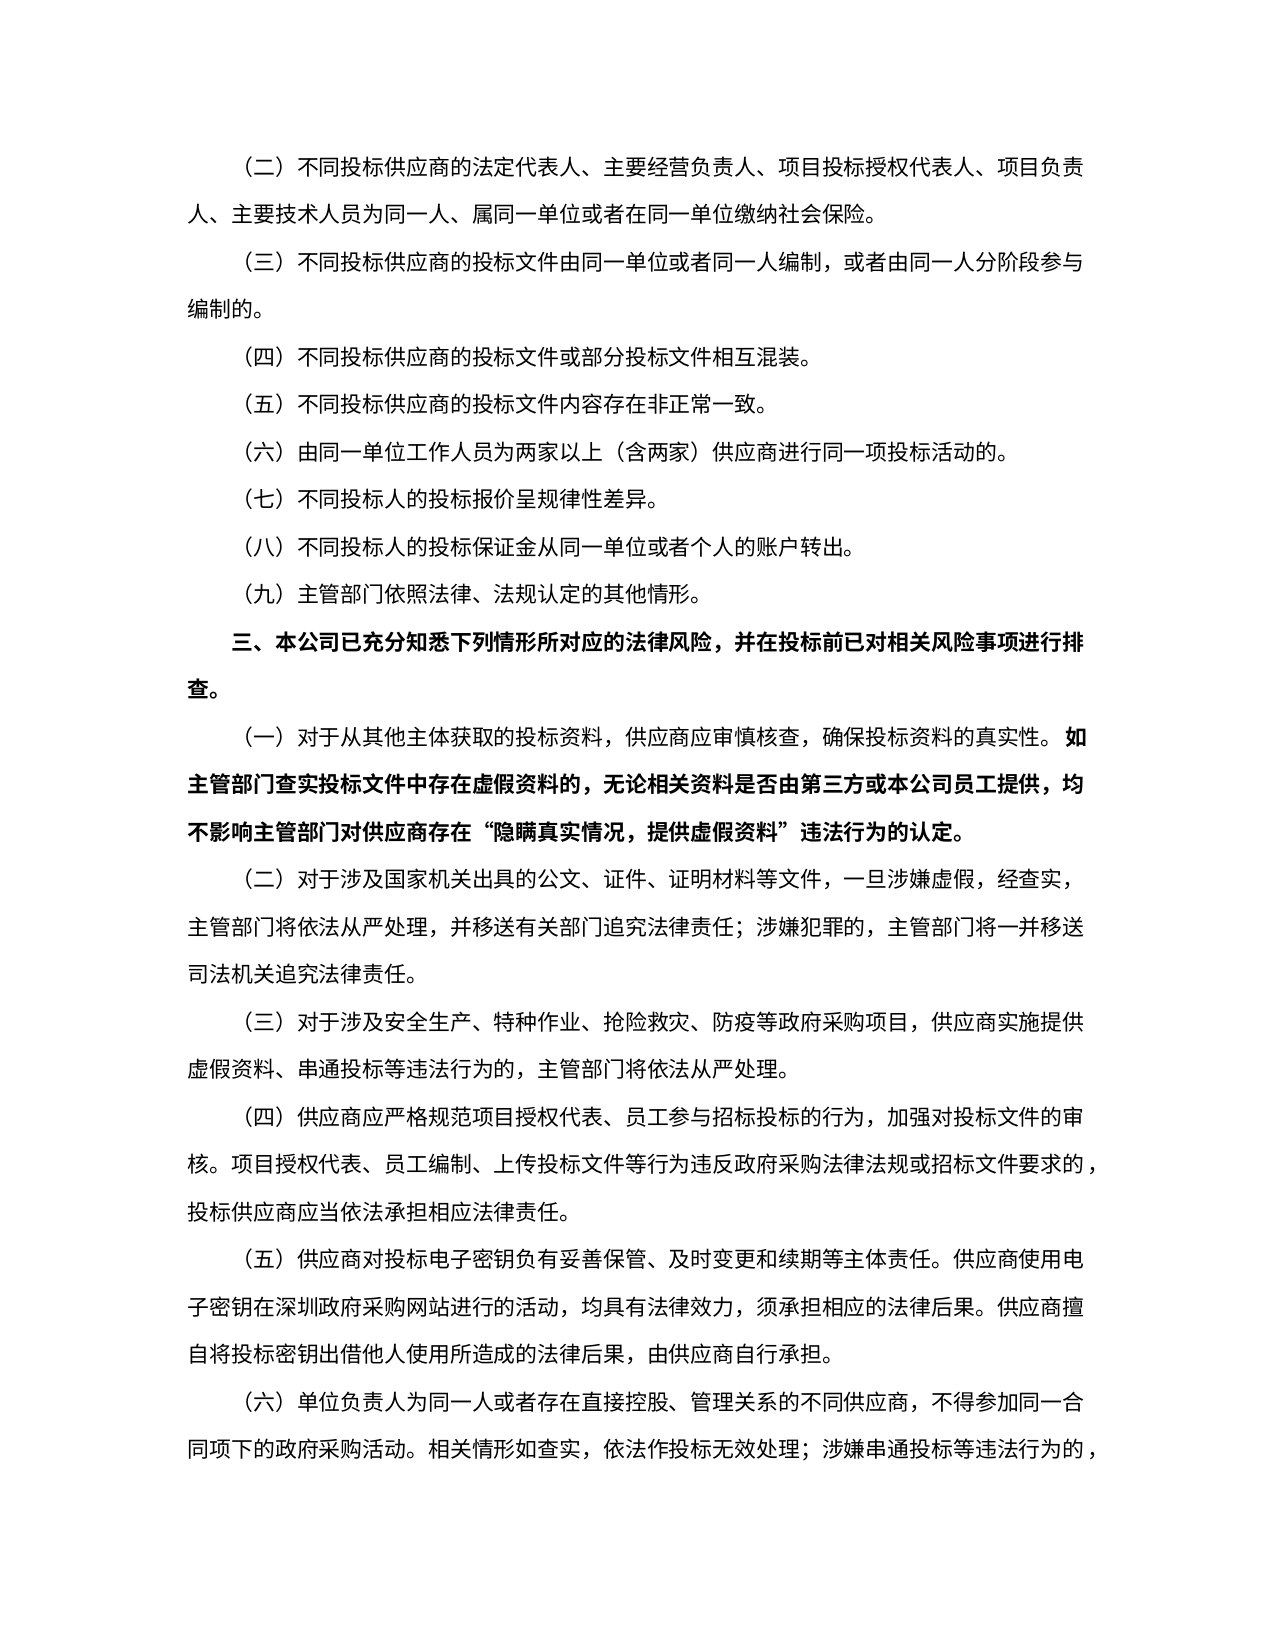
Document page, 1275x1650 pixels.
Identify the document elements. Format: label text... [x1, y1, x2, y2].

text （八）不同投标人的投标保证金从同一单位或者个人的账户转出。 [187, 530, 1087, 562]
text （五）不同投标供应商的投标文件内容存在非正常一致。 [187, 387, 1087, 419]
text 三、本公司已充分知悉下列情形所对应的法律风险，并在投标前已对相关风险事项进行排查。 [187, 625, 1087, 704]
text （九）主管部门依照法律、法规认定的其他情形。 [187, 577, 1087, 609]
text （二）对于涉及国家机关出具的公文、证件、证明材料等文件，一旦涉嫌虚假，经查实，主管部门将依法从严处理，并移送有关部门追究法律责任；涉嫌犯罪的，主管部门将一并移送司法机关追究法律责任。 [187, 862, 1087, 989]
text （一）对于从其他主体获取的投标资料，供应商应审慎核查，确保投标资料的真实性。如主管部门查实投标文件中存在虚假资料的，无论相关资料是否由第三方或本公司员工提供，均不影响主管部门对供应商存在“隐瞒真实情况，提供虚假资料”违法行为的认定。 [187, 720, 1087, 847]
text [187, 1385, 1087, 1464]
text （七）不同投标人的投标报价呈规律性差异。 [187, 482, 1087, 514]
text （五）供应商对投标电子密钥负有妥善保管、及时变更和续期等主体责任。供应商使用电子密钥在深圳政府采购网站进行的活动，均具有法律效力，须承担相应的法律后果。供应商擅自将投标密钥出借他人使用所造成的法律后果，由供应商自行承担。 [187, 1242, 1087, 1369]
text （四）不同投标供应商的投标文件或部分投标文件相互混装。 [187, 340, 1087, 372]
text （二）不同投标供应商的法定代表人、主要经营负责人、项目投标授权代表人、项目负责人、主要技术人员为同一人、属同一单位或者在同一单位缴纳社会保险。 [187, 150, 1087, 229]
text （六）由同一单位工作人员为两家以上（含两家）供应商进行同一项投标活动的。 [187, 435, 1087, 467]
text （三）不同投标供应商的投标文件由同一单位或者同一人编制，或者由同一人分阶段参与编制的。 [187, 245, 1087, 324]
text （四）供应商应严格规范项目授权代表、员工参与招标投标的行为，加强对投标文件的审核。项目授权代表、员工编制、上传投标文件等行为违反政府采购法律法规或招标文件要求的，投标供应商应当依法承担相应法律责任。 [187, 1100, 1087, 1227]
text （三）对于涉及安全生产、特种作业、抢险救灾、防疫等政府采购项目，供应商实施提供虚假资料、串通投标等违法行为的，主管部门将依法从严处理。 [187, 1005, 1087, 1084]
